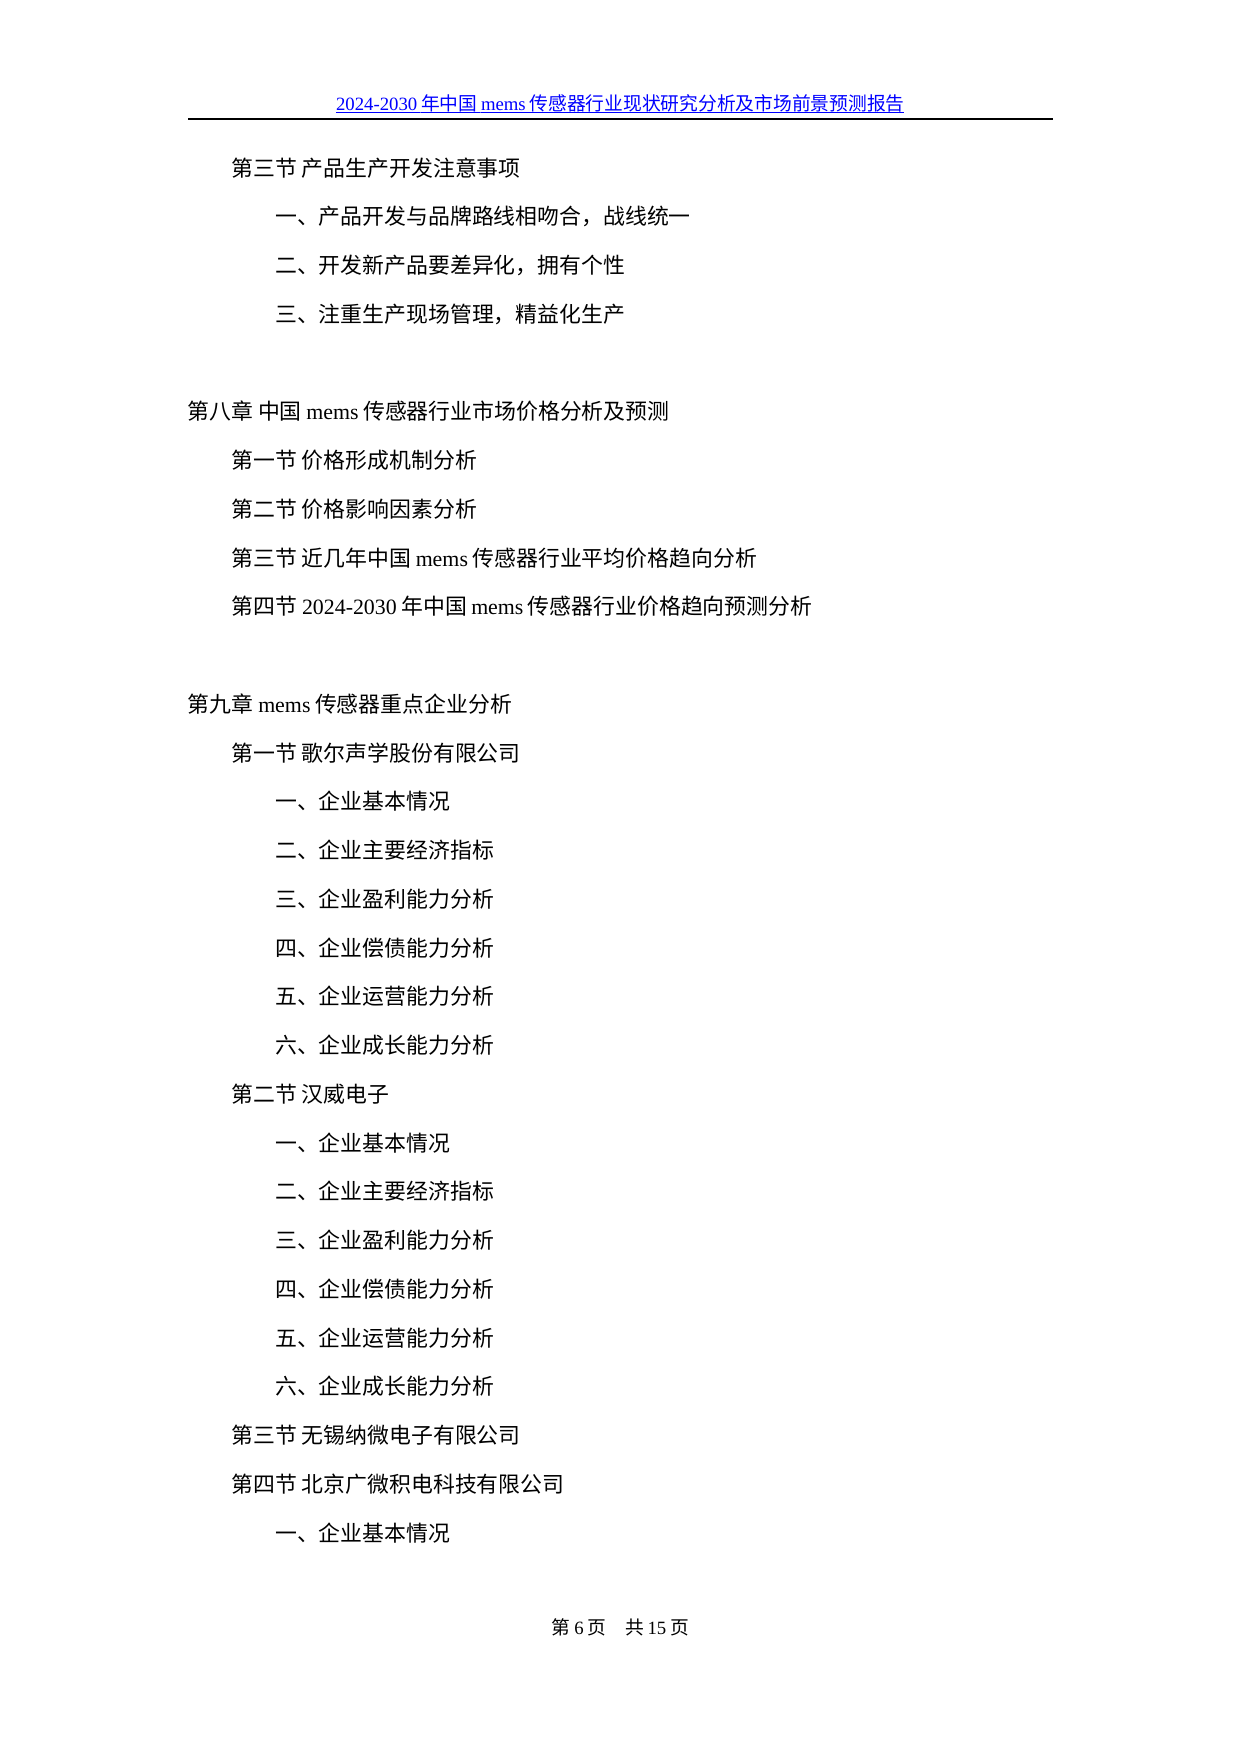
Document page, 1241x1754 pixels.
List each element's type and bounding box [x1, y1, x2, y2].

text [187, 150, 1053, 1548]
